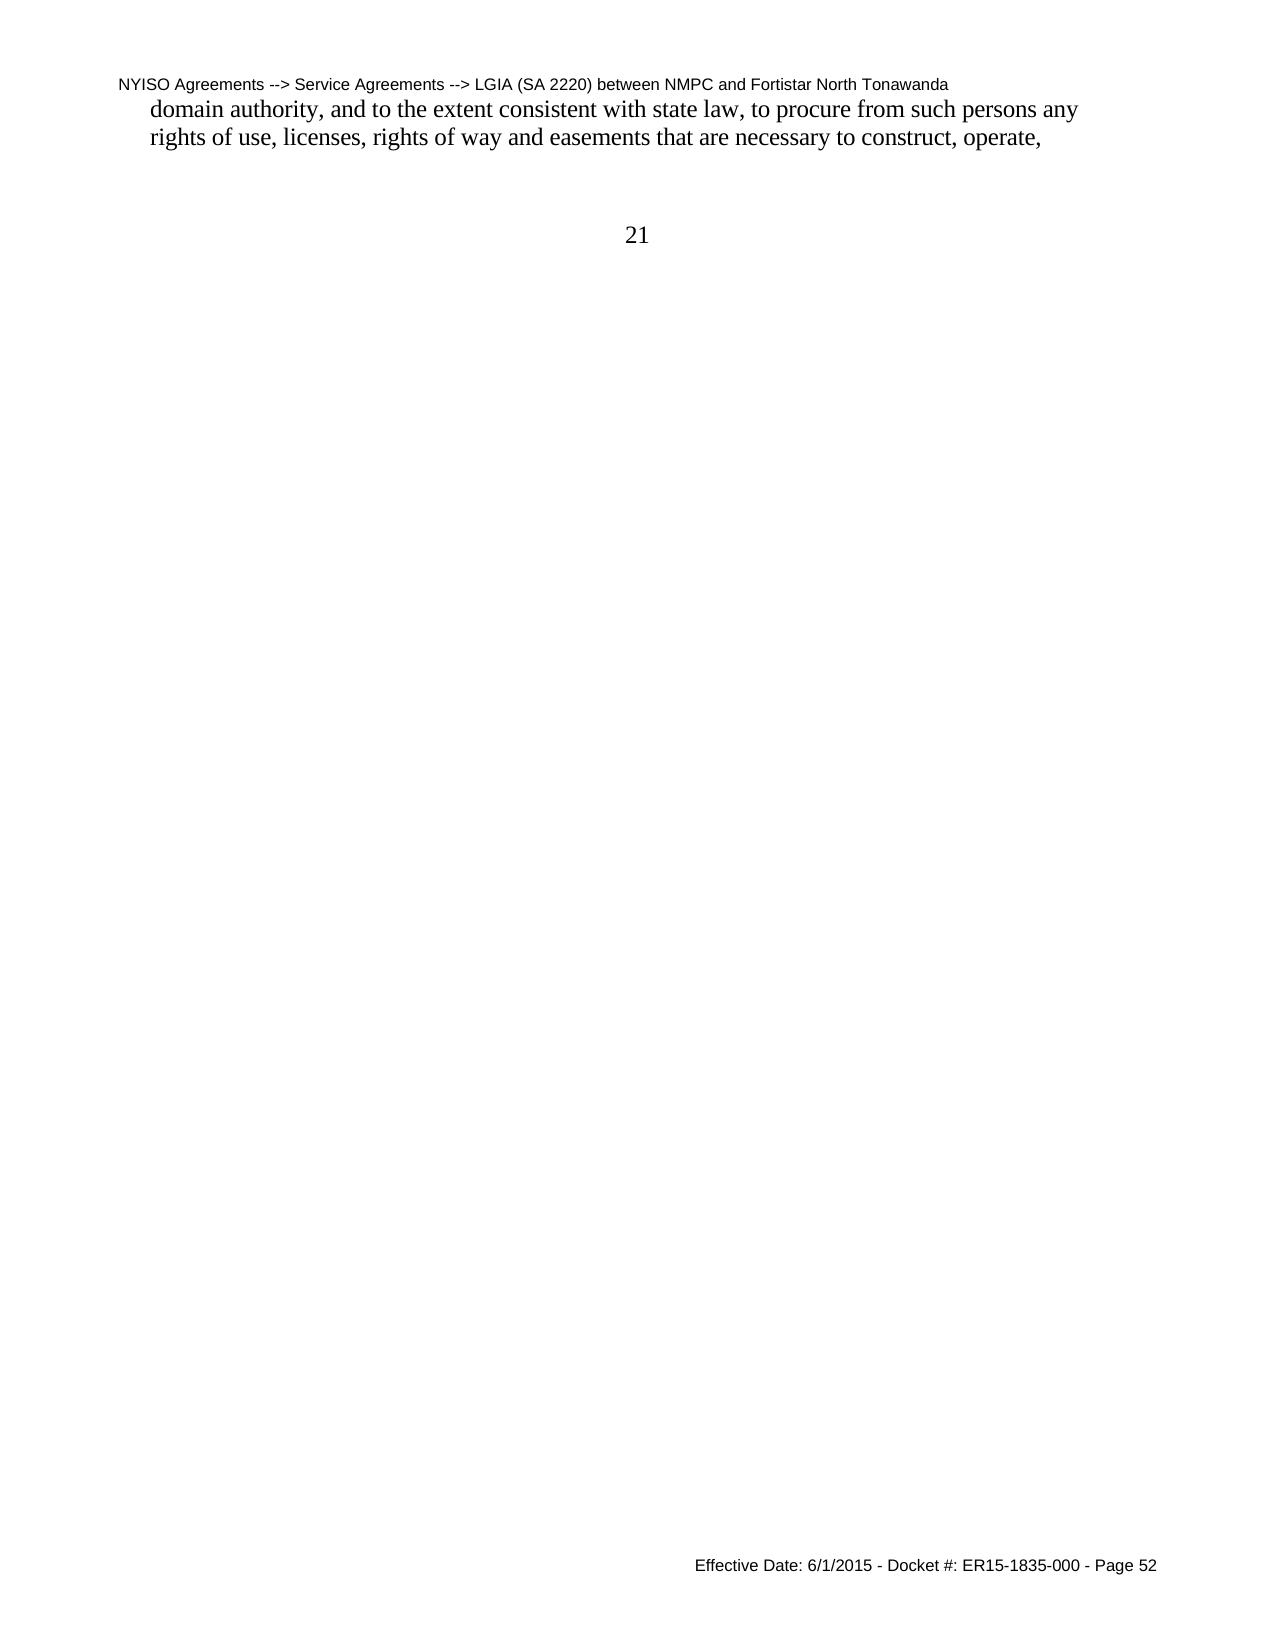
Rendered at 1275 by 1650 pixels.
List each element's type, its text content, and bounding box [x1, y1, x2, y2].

text 21 [625, 221, 1275, 249]
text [150, 94, 1139, 152]
